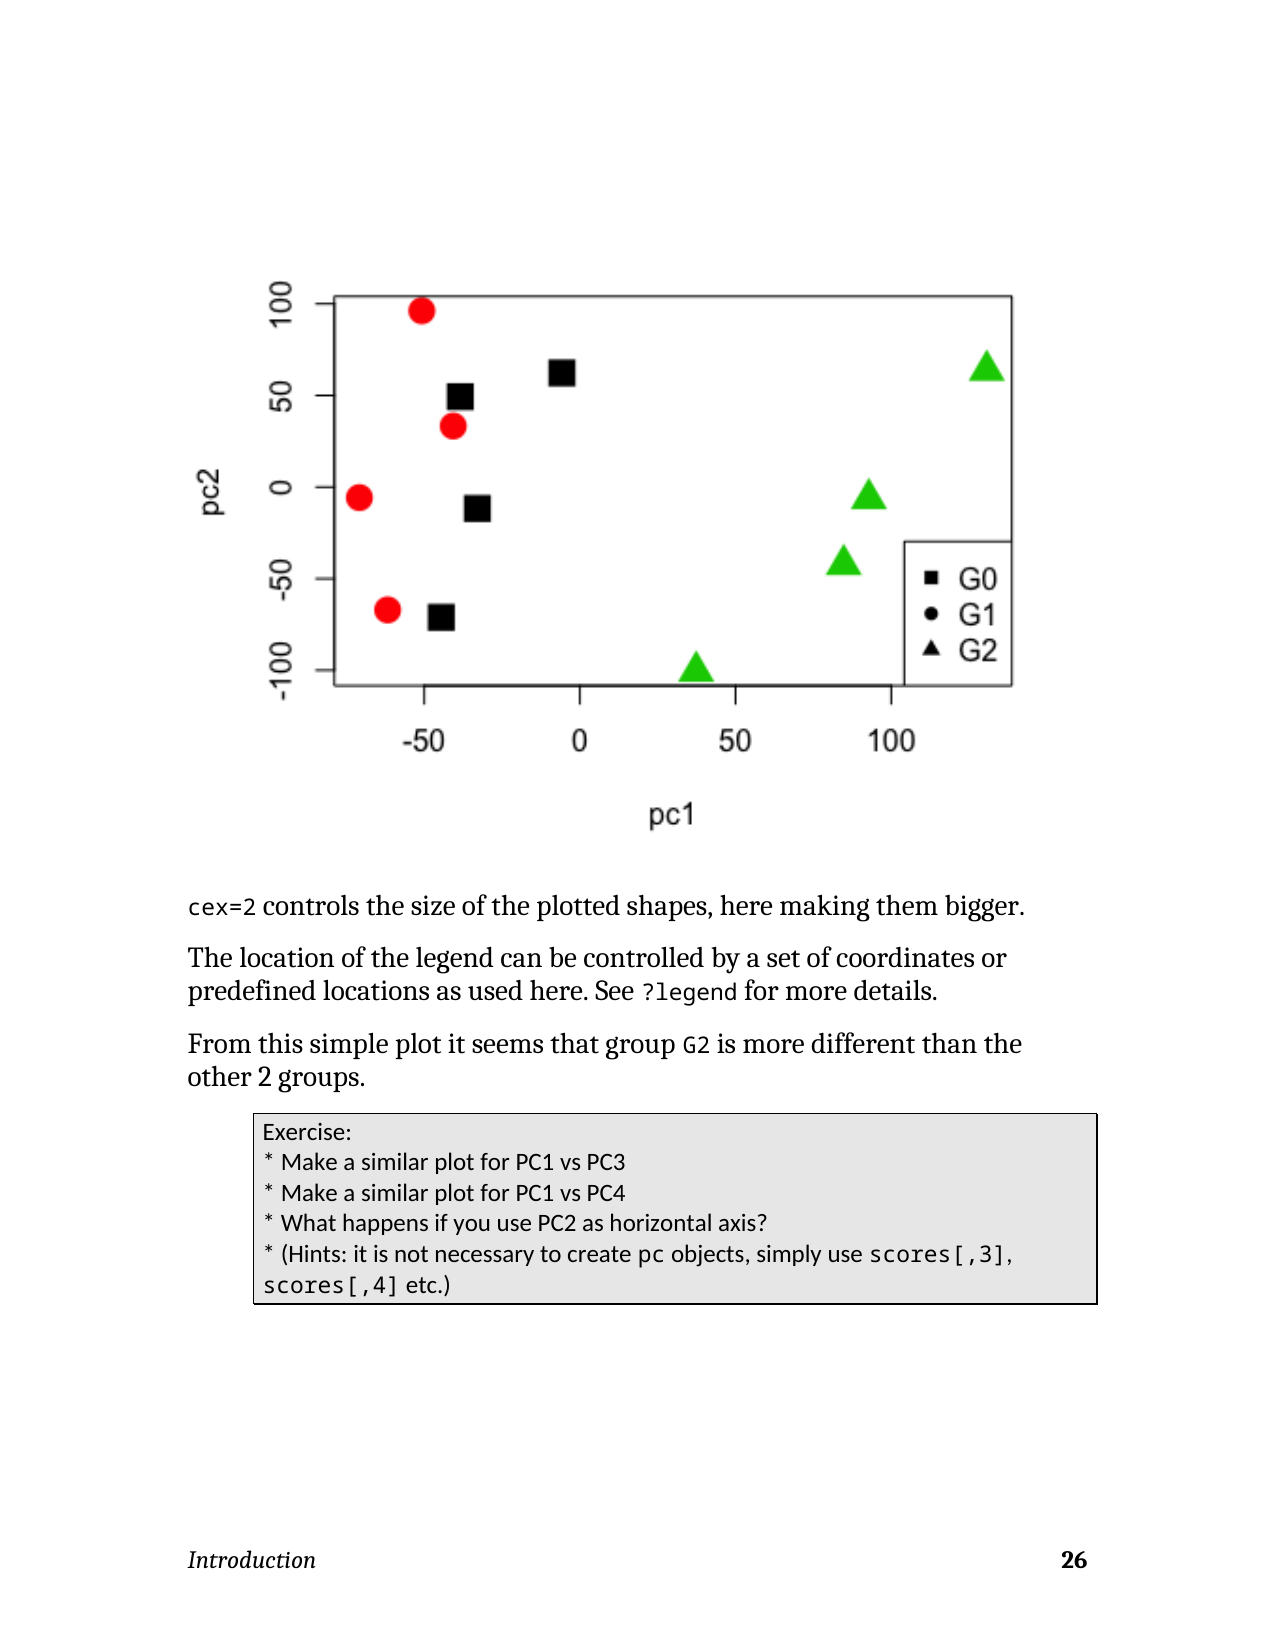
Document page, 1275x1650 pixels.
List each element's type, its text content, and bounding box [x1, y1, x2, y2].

text cex=2 controls the size of the plotted shapes, here making them bigger. [187, 889, 1087, 922]
picture [187, 150, 1088, 870]
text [254, 1114, 1096, 1303]
text The location of the legend can be controlled by a set of coordinates or predefined locations as used here. See ?legend for more details. [187, 941, 1087, 1008]
text From this simple plot it seems that group G2 is more different than the other 2 groups. [187, 1027, 1087, 1094]
